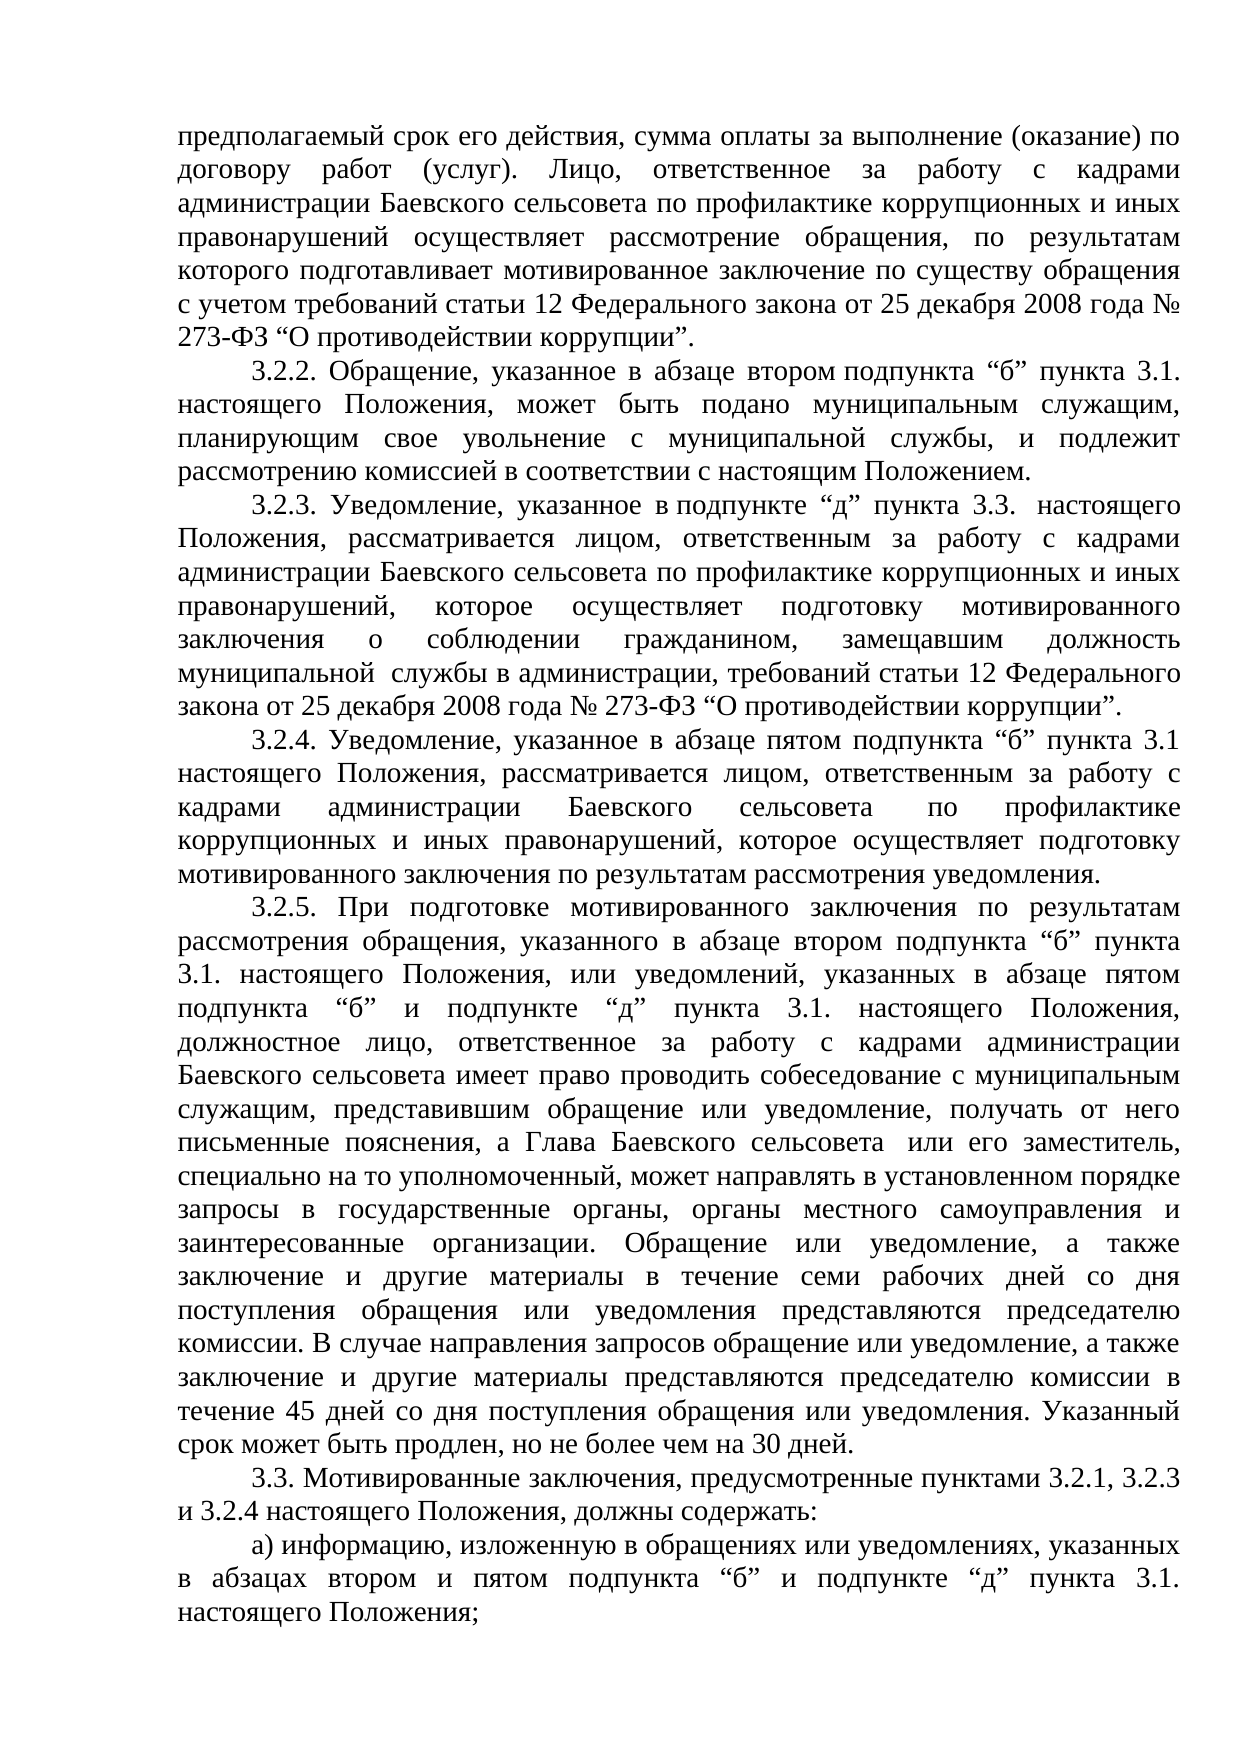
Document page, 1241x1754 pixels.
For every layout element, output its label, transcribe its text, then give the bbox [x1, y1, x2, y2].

text 3.2.4. Уведомление, указанное в абзаце пятом подпункта “б” пункта 3.1 настоящего Положения, рассматривается лицом, ответственным за работу с кадрами администрации Баевского сельсовета по профилактике коррупционных и иных правонарушений, которое осуществляет подготовку мотивированного заключения по результатам рассмотрения уведомления. [177, 722, 1181, 889]
text 3.2.3. Уведомление, указанное в подпункте “д” пункта 3.3. настоящего Положения, рассматривается лицом, ответственным за работу с кадрами администрации Баевского сельсовета по профилактике коррупционных и иных правонарушений, которое осуществляет подготовку мотивированного заключения о соблюдении гражданином, замещавшим должность муниципальной службы в администрации, требований статьи 12 Федерального закона от 25 декабря 2008 года № 273-ФЗ “О противодействии коррупции”. [177, 487, 1181, 722]
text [177, 118, 1181, 353]
text 3.2.5. При подготовке мотивированного заключения по результатам рассмотрения обращения, указанного в абзаце втором подпункта “б” пункта 3.1. настоящего Положения, или уведомлений, указанных в абзаце пятом подпункта “б” и подпункте “д” пункта 3.1. настоящего Положения, должностное лицо, ответственное за работу с кадрами администрации Баевского сельсовета имеет право проводить собеседование с муниципальным служащим, представившим обращение или уведомление, получать от него письменные пояснения, а Глава Баевского сельсовета или его заместитель, специально на то уполномоченный, может направлять в установленном порядке запросы в государственные органы, органы местного самоуправления и заинтересованные организации. Обращение или уведомление, а также заключение и другие материалы в течение семи рабочих дней со дня поступления обращения или уведомления представляются председателю комиссии. В случае направления запросов обращение или уведомление, а также заключение и другие материалы представляются председателю комиссии в течение 45 дней со дня поступления обращения или уведомления. Указанный срок может быть продлен, но не более чем на 30 дней. [177, 889, 1181, 1460]
text а) информацию, изложенную в обращениях или уведомлениях, указанных в абзацах втором и пятом подпункта “б” и подпункте “д” пункта 3.1. настоящего Положения; [177, 1527, 1181, 1627]
text 3.3. Мотивированные заключения, предусмотренные пунктами 3.2.1, 3.2.3 и 3.2.4 настоящего Положения, должны содержать: [177, 1460, 1181, 1527]
text 3.2.2. Обращение, указанное в абзаце втором подпункта “б” пункта 3.1. настоящего Положения, может быть подано муниципальным служащим, планирующим свое увольнение с муниципальной службы, и подлежит рассмотрению комиссией в соответствии с настоящим Положением. [177, 353, 1181, 487]
